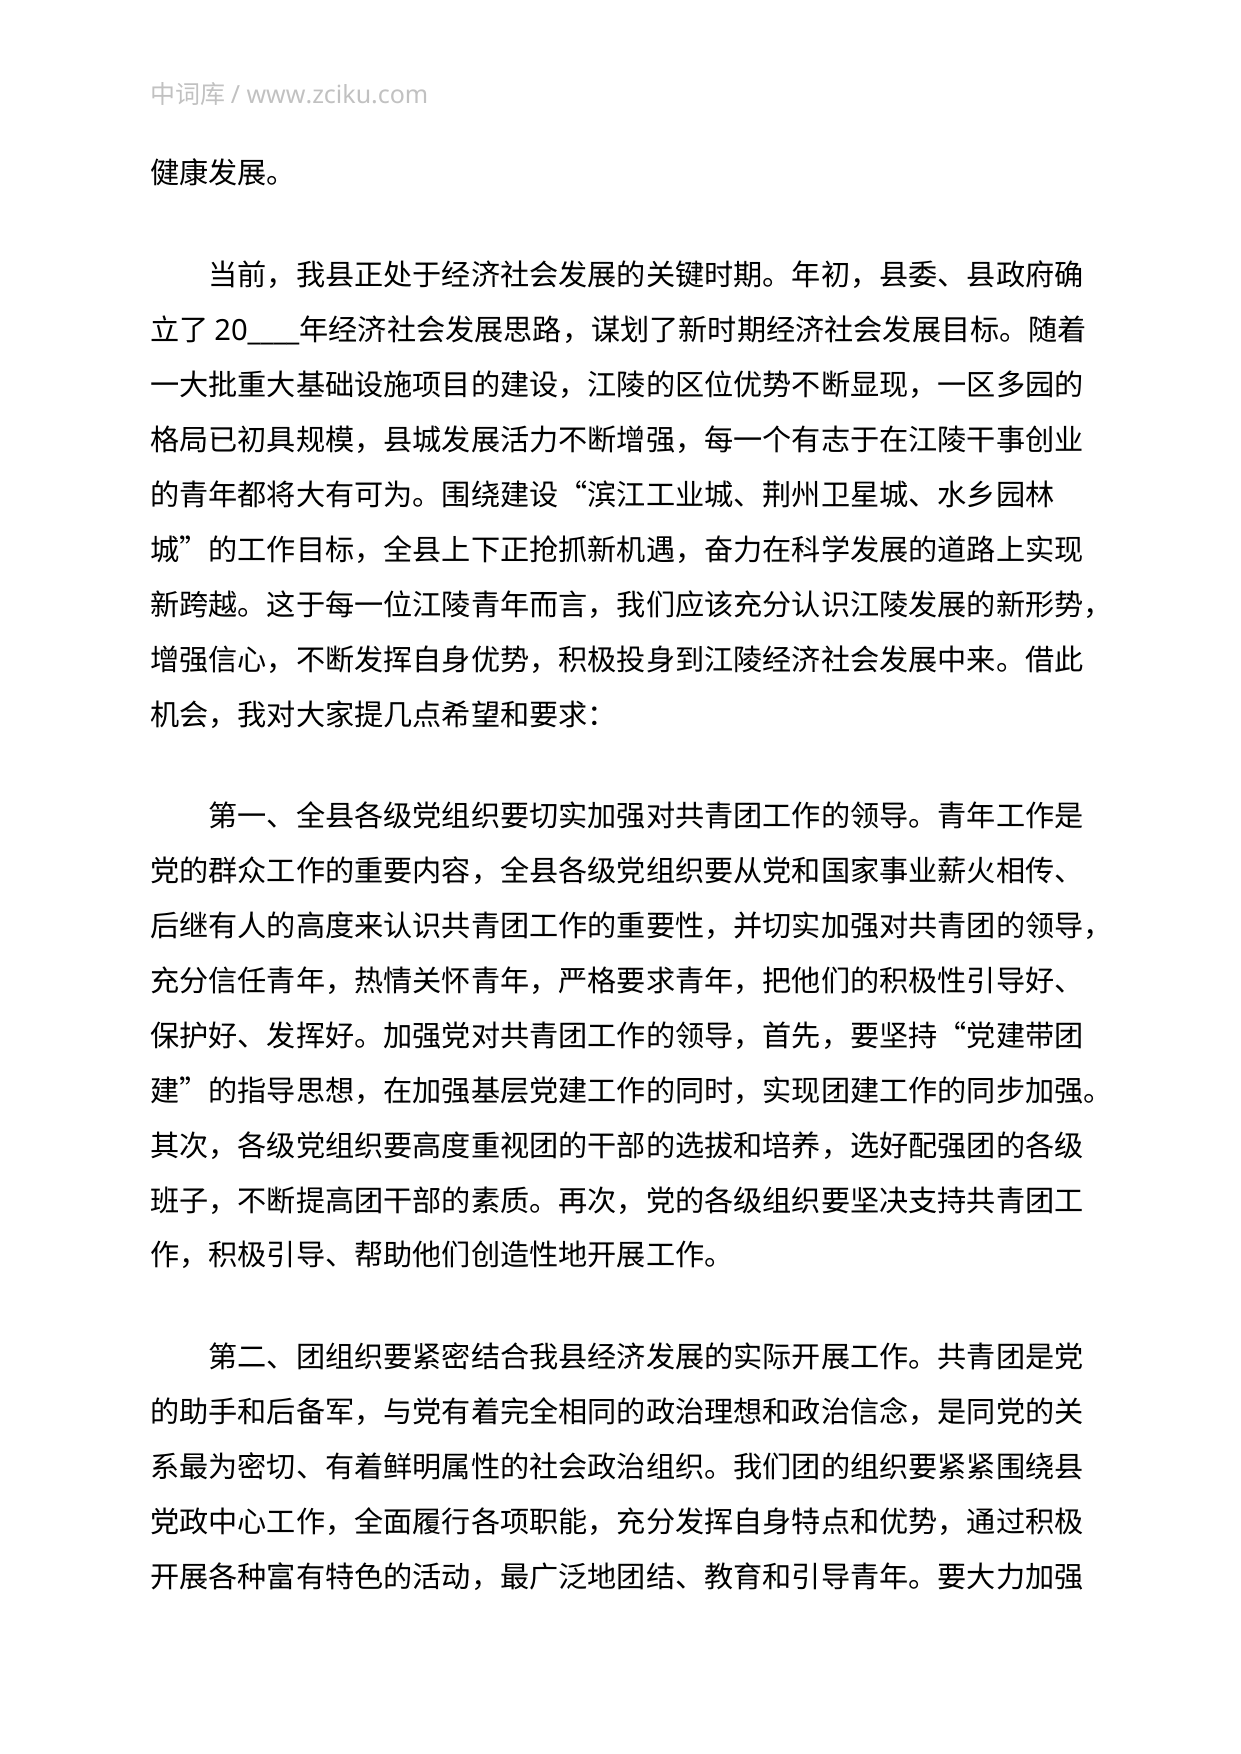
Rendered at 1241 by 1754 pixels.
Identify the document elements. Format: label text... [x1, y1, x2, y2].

text 当前，我县正处于经济社会发展的关键时期。年初，县委、县政府确立了20____年经济社会发展思路，谋划了新时期经济社会发展目标。随着一大批重大基础设施项目的建设，江陵的区位优势不断显现，一区多园的格局已初具规模，县城发展活力不断增强，每一个有志于在江陵干事创业的青年都将大有可为。围绕建设“滨江工业城、荆州卫星城、水乡园林城”的工作目标，全县上下正抢抓新机遇，奋力在科学发展的道路上实现新跨越。这于每一位江陵青年而言，我们应该充分认识江陵发展的新形势，增强信心，不断发挥自身优势，积极投身到江陵经济社会发展中来。借此机会，我对大家提几点希望和要求： [150, 252, 1090, 733]
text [150, 1334, 1090, 1596]
text 第一、全县各级党组织要切实加强对共青团工作的领导。青年工作是党的群众工作的重要内容，全县各级党组织要从党和国家事业薪火相传、后继有人的高度来认识共青团工作的重要性，并切实加强对共青团的领导，充分信任青年，热情关怀青年，严格要求青年，把他们的积极性引导好、保护好、发挥好。加强党对共青团工作的领导，首先，要坚持“党建带团建”的指导思想，在加强基层党建工作的同时，实现团建工作的同步加强。其次，各级党组织要高度重视团的干部的选拔和培养，选好配强团的各级班子，不断提高团干部的素质。再次，党的各级组织要坚决支持共青团工作，积极引导、帮助他们创造性地开展工作。 [150, 793, 1090, 1274]
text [150, 150, 1090, 192]
